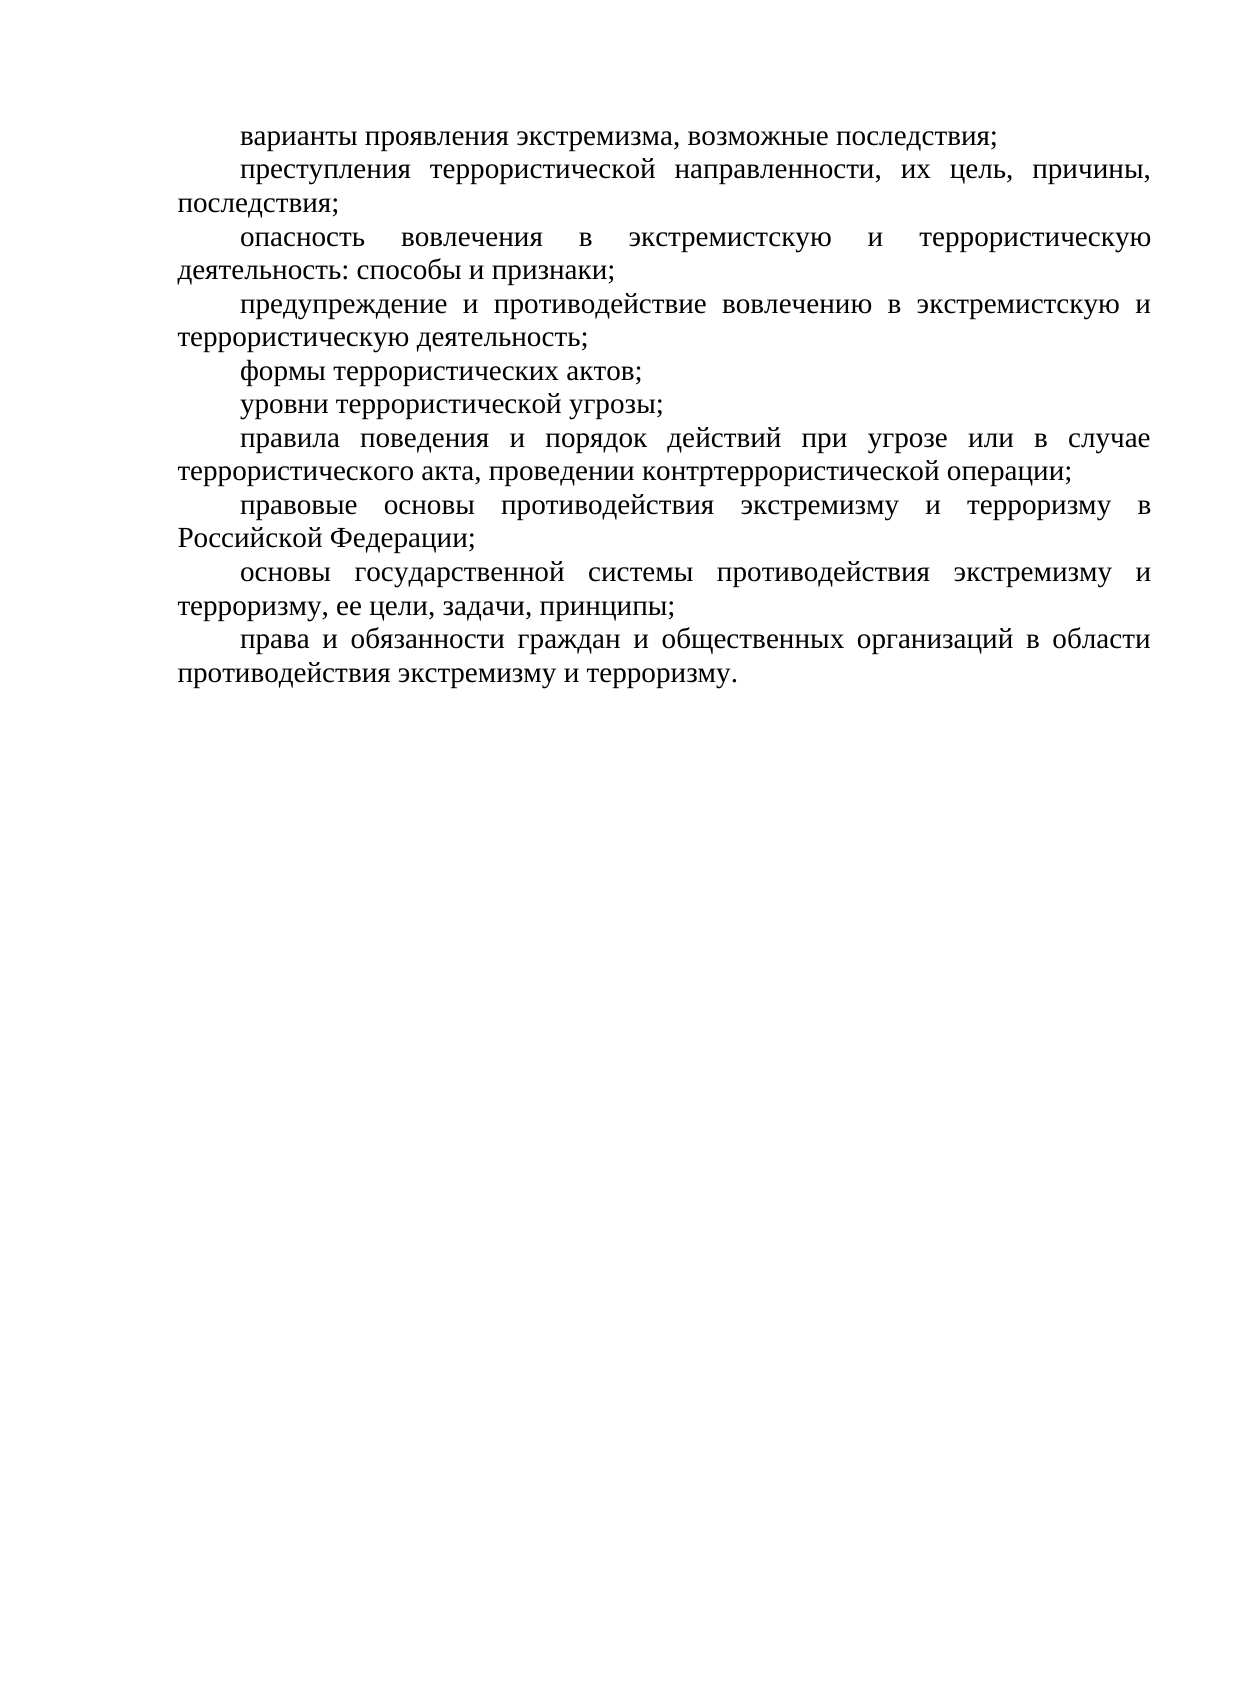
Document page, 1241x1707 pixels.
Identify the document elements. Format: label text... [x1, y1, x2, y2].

text правовые основы противодействия экстремизму и терроризму в Российской Федерации; [177, 487, 1152, 554]
text опасность вовлечения в экстремистскую и террористическую деятельность: способы и признаки; [177, 219, 1152, 286]
text основы государственной системы противодействия экстремизму и терроризму, ее цели, задачи, принципы; [177, 554, 1152, 621]
text права и обязанности граждан и общественных организаций в области противодействия экстремизму и терроризму. [177, 621, 1152, 688]
text уровни террористической угрозы; [177, 386, 1152, 420]
text преступления террористической направленности, их цель, причины, последствия; [177, 152, 1152, 219]
text формы террористических актов; [177, 353, 1152, 386]
text варианты проявления экстремизма, возможные последствия; [177, 118, 1152, 152]
text правила поведения и порядок действий при угрозе или в случае террористического акта, проведении контртеррористической операции; [177, 420, 1152, 487]
text предупреждение и противодействие вовлечению в экстремистскую и террористическую деятельность; [177, 286, 1152, 353]
